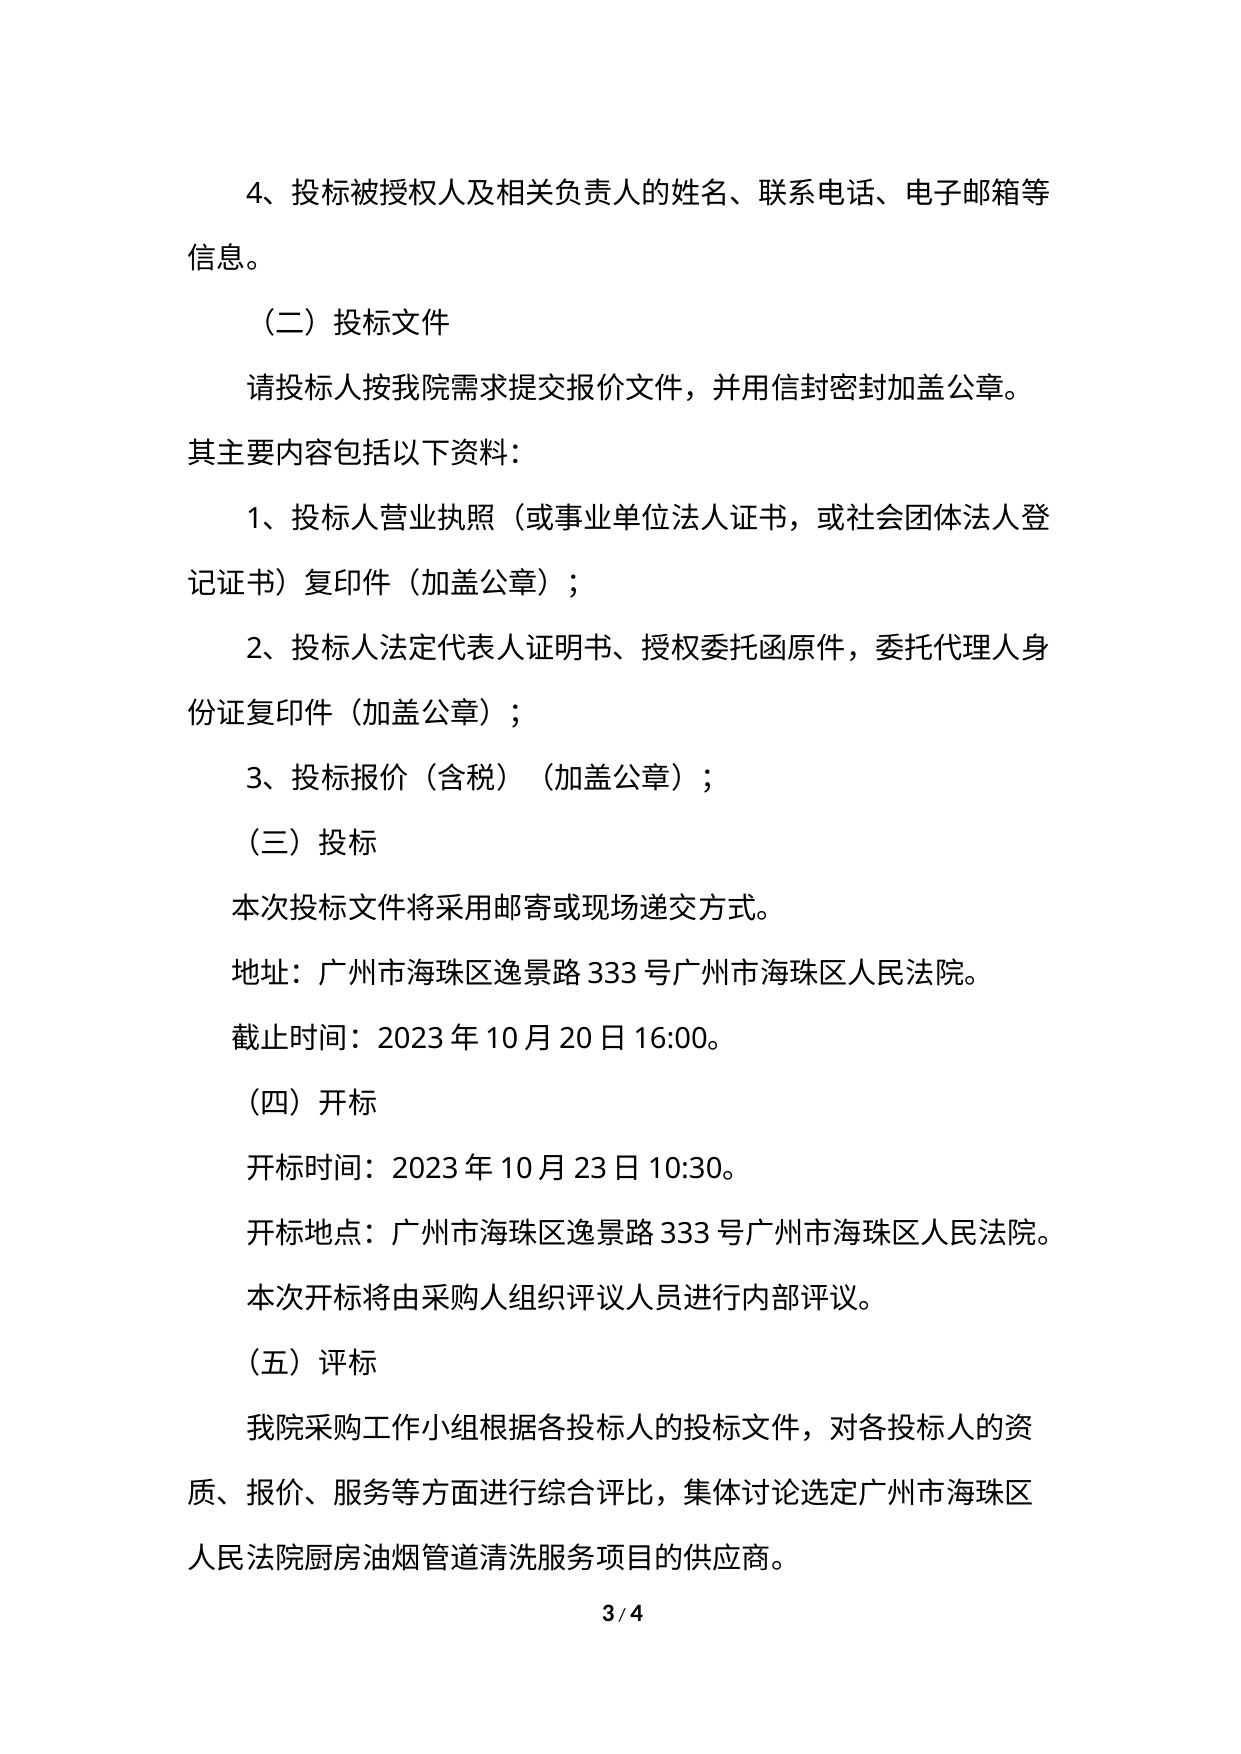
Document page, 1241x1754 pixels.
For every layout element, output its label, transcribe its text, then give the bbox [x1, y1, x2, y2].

text 2、投标人法定代表人证明书、授权委托函原件，委托代理人身份证复印件（加盖公章）； [187, 613, 1053, 743]
text 开标地点：广州市海珠区逸景路333号广州市海珠区人民法院。 [187, 1198, 1053, 1263]
text 开标时间：2023年10月23日10:30。 [187, 1133, 1053, 1198]
text 3、投标报价（含税）（加盖公章）； [187, 743, 1053, 808]
text （五）评标 [187, 1328, 1053, 1393]
text （四）开标 [187, 1068, 1053, 1133]
text 我院采购工作小组根据各投标人的投标文件，对各投标人的资质、报价、服务等方面进行综合评比，集体讨论选定广州市海珠区人民法院厨房油烟管道清洗服务项目的供应商。 [187, 1393, 1053, 1588]
text （二）投标文件 [187, 288, 1053, 353]
text 地址：广州市海珠区逸景路333号广州市海珠区人民法院。 [187, 938, 1053, 1003]
text （三）投标 [187, 808, 1053, 873]
text 1、投标人营业执照（或事业单位法人证书，或社会团体法人登记证书）复印件（加盖公章）； [187, 483, 1053, 613]
text 4、投标被授权人及相关负责人的姓名、联系电话、电子邮箱等信息。 [187, 158, 1053, 288]
text 本次开标将由采购人组织评议人员进行内部评议。 [187, 1263, 1053, 1328]
text 请投标人按我院需求提交报价文件，并用信封密封加盖公章。其主要内容包括以下资料： [187, 353, 1053, 483]
text 截止时间：2023年10月20日16:00。 [187, 1003, 1053, 1068]
text 本次投标文件将采用邮寄或现场递交方式。 [187, 873, 1053, 938]
